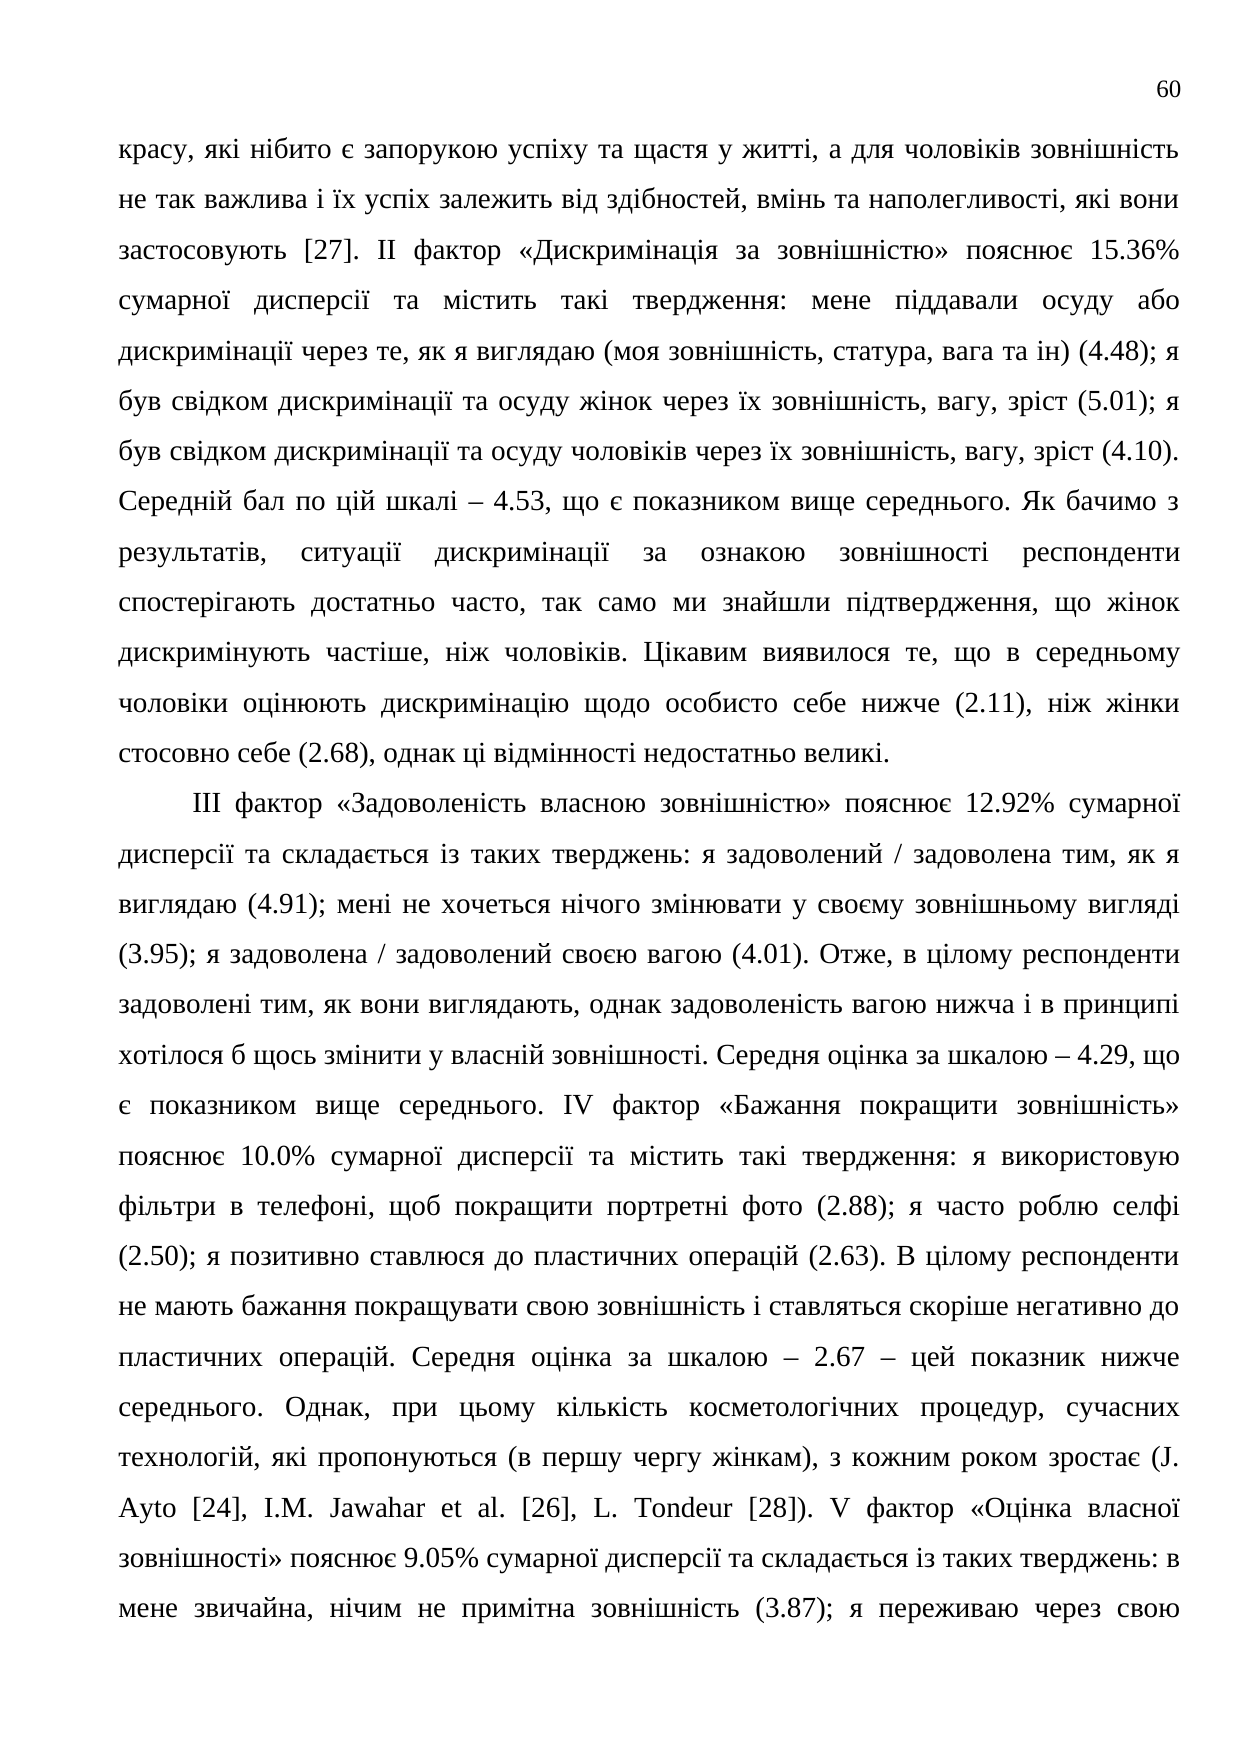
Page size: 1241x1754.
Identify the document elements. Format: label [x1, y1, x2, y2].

text [118, 131, 1181, 769]
text [118, 785, 1181, 1624]
